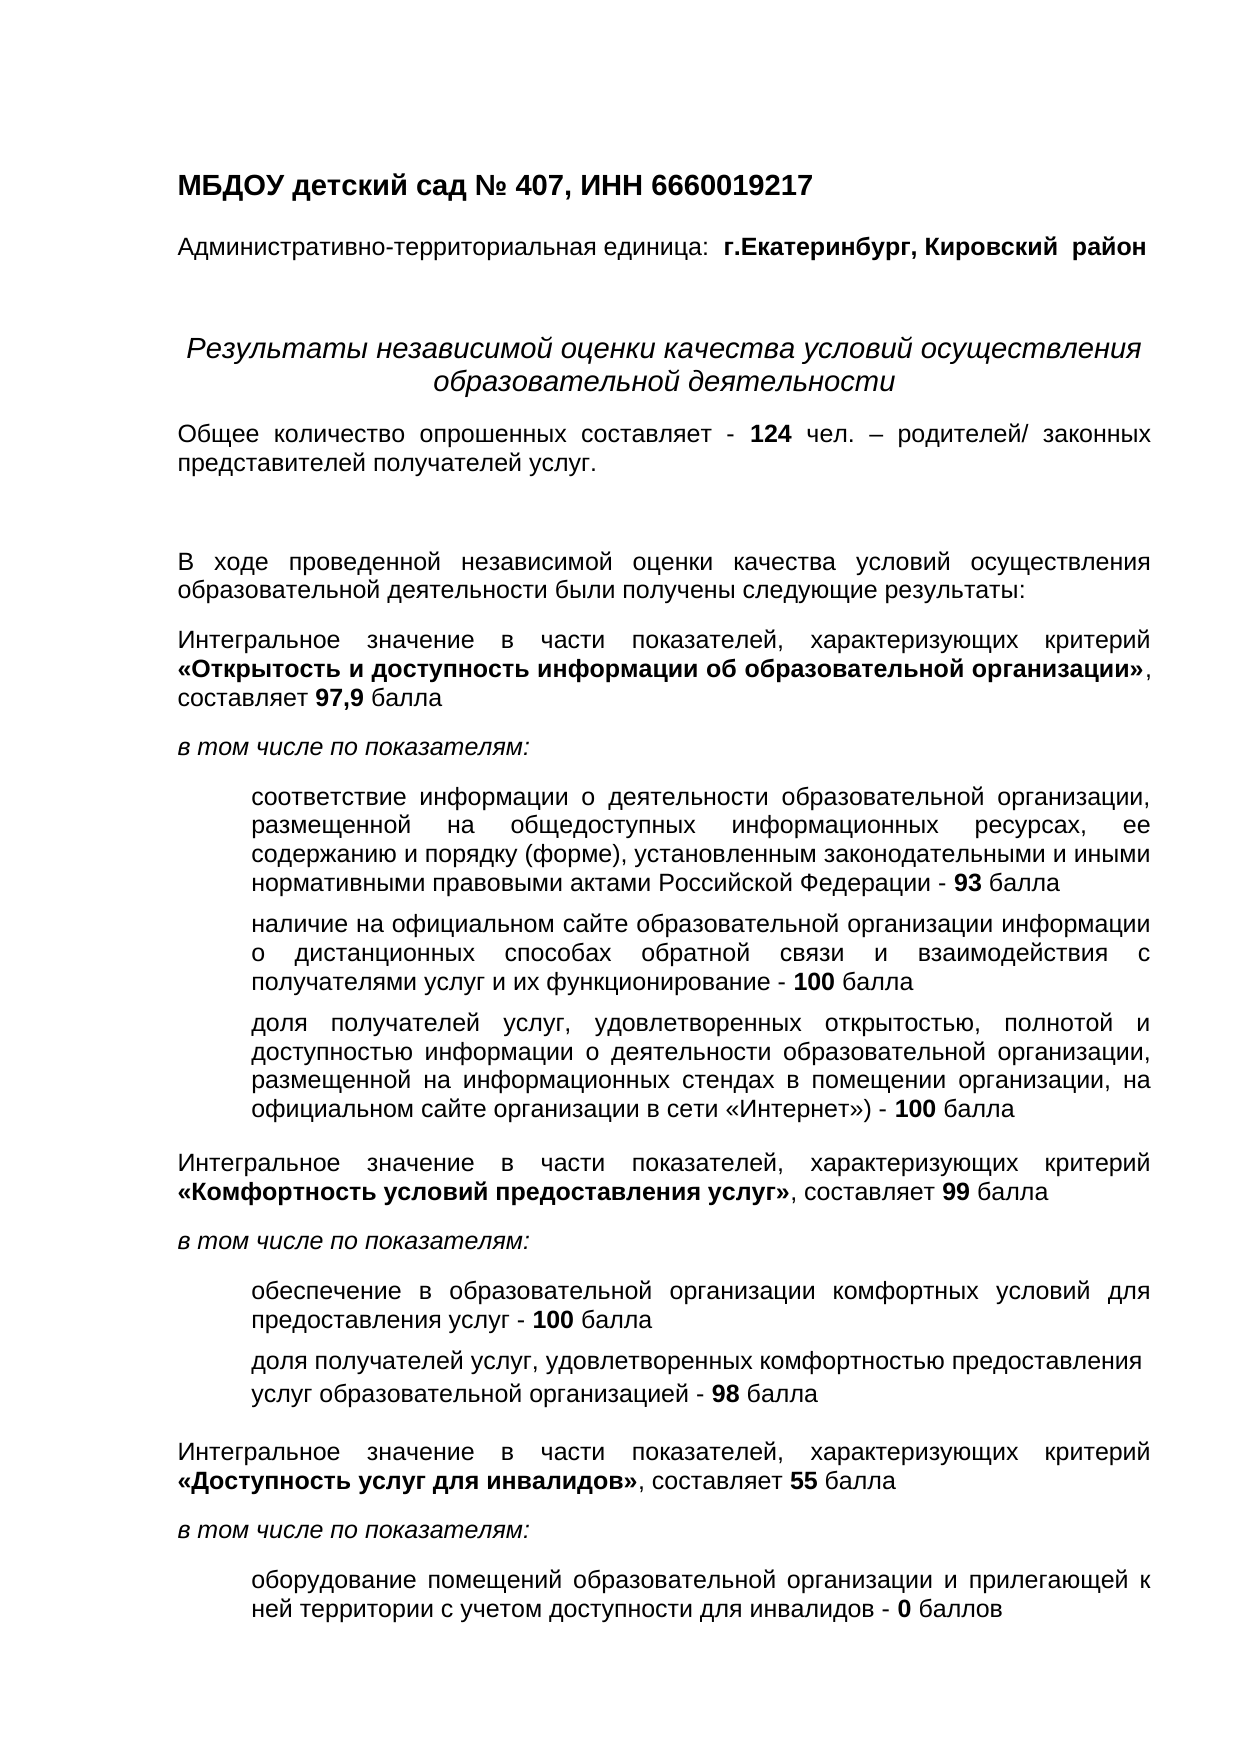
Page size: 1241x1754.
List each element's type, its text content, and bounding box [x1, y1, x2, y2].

text доля получателей услуг, удовлетворенных комфортностью предоставления услуг образовательной организацией - 98 балла [251, 1346, 1152, 1408]
text доля получателей услуг, удовлетворенных открытостью, полнотой и доступностью информации о деятельности образовательной организации, размещенной на информационных стендах в помещении организации, на официальном сайте организации в сети «Интернет») - 100 балла [251, 1008, 1152, 1123]
text в том числе по показателям: [177, 1226, 1152, 1255]
text Интегральное значение в части показателей, характеризующих критерий «Доступность услуг для инвалидов», составляет 55 балла [177, 1437, 1152, 1494]
text Интегральное значение в части показателей, характеризующих критерий «Открытость и доступность информации об образовательной организации», составляет 97,9 балла [177, 625, 1152, 711]
text оборудование помещений образовательной организации и прилегающей к ней территории с учетом доступности для инвалидов - 0 баллов [251, 1565, 1152, 1622]
text соответствие информации о деятельности образовательной организации, размещенной на общедоступных информационных ресурсах, ее содержанию и порядку (форме), установленным законодательными и иными нормативными правовыми актами Российской Федерации - 93 балла [251, 782, 1152, 897]
text В ходе проведенной независимой оценки качества условий осуществления образовательной деятельности были получены следующие результаты: [177, 547, 1152, 604]
text Интегральное значение в части показателей, характеризующих критерий «Комфортность условий предоставления услуг», составляет 99 балла [177, 1148, 1152, 1205]
text в том числе по показателям: [177, 732, 1152, 761]
text Общее количество опрошенных составляет - 124 чел. – родителей/ законных представителей получателей услуг. [177, 419, 1152, 476]
text наличие на официальном сайте образовательной организации информации о дистанционных способах обратной связи и взаимодействия с получателями услуг и их функционирование - 100 балла [251, 909, 1152, 995]
text Результаты независимой оценки качества условий осуществления образовательной деятельности [177, 331, 1152, 398]
subtitle МБДОУ детский сад № 407, ИНН 6660019217 [177, 168, 1152, 202]
text обеспечение в образовательной организации комфортных условий для предоставления услуг - 100 балла [251, 1276, 1152, 1333]
text Административно-территориальная единица: г.Екатеринбург, Кировский район [177, 232, 1152, 260]
text в том числе по показателям: [177, 1515, 1152, 1544]
